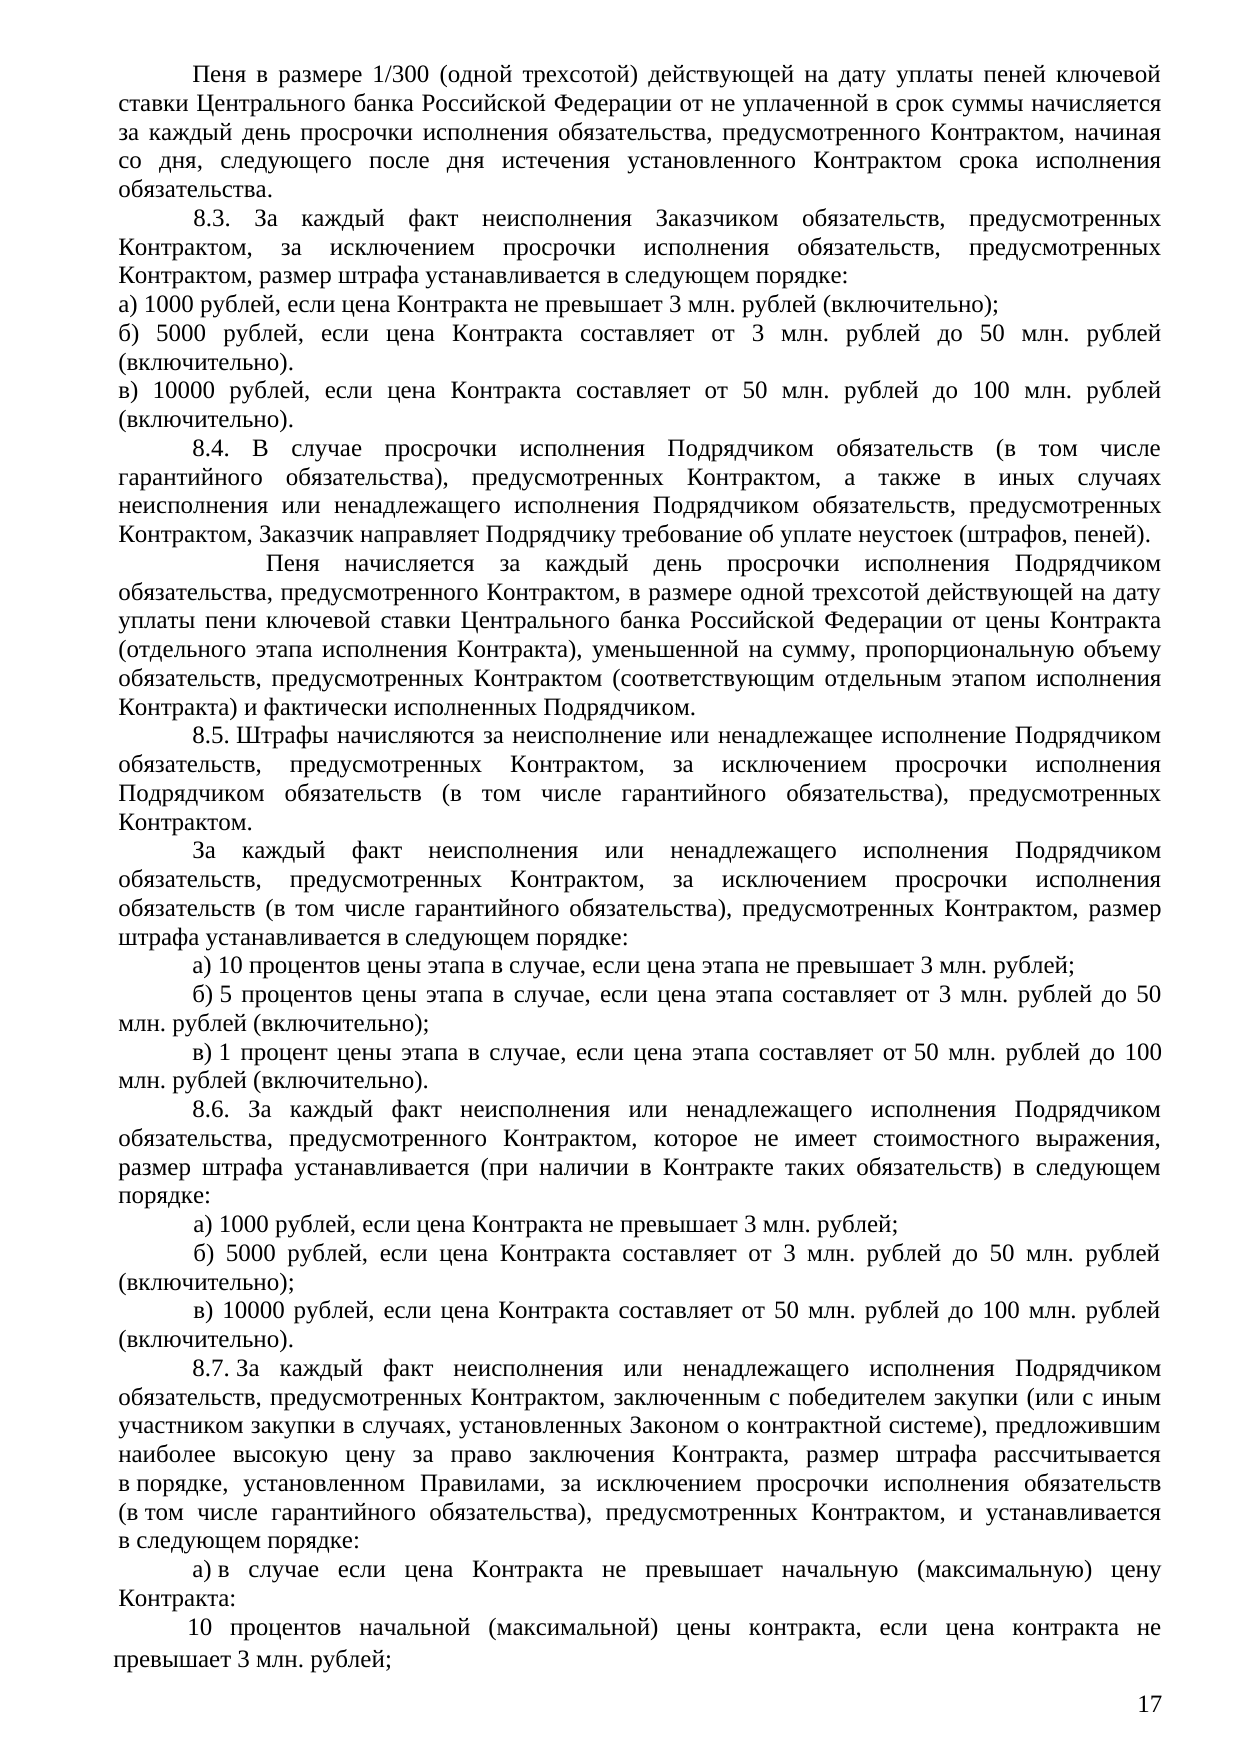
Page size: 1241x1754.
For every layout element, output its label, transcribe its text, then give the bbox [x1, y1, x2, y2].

text Пеня в размере 1/300 (одной трехсотой) действующей на дату уплаты пеней ключевой ставки Центрального банка Российской Федерации от не уплаченной в срок суммы начисляется за каждый день просрочки исполнения обязательства, предусмотренного Контрактом, начиная со дня, следующего после дня истечения установленного Контрактом срока исполнения обязательства. [118, 59, 1162, 203]
text а) в случае если цена Контракта не превышает начальную (максимальную) цену Контракта: [118, 1554, 1162, 1612]
text а) 1000 рублей, если цена Контракта не превышает 3 млн. рублей; [118, 1209, 1162, 1238]
text б) 5000 рублей, если цена Контракта составляет от 3 млн. рублей до 50 млн. рублей (включительно); [118, 1238, 1162, 1295]
text 8.3. За каждый факт неисполнения Заказчиком обязательств, предусмотренных Контрактом, за исключением просрочки исполнения обязательств, предусмотренных Контрактом, размер штрафа устанавливается в следующем порядке: [118, 203, 1162, 289]
text 8.7. За каждый факт неисполнения или ненадлежащего исполнения Подрядчиком обязательств, предусмотренных Контрактом, заключенным с победителем закупки (или с иным участником закупки в случаях, установленных Законом о контрактной системе), предложившим наиболее высокую цену за право заключения Контракта, размер штрафа рассчитывается в порядке, установленном Правилами, за исключением просрочки исполнения обязательств (в том числе гарантийного обязательства), предусмотренных Контрактом, и устанавливается в следующем порядке: [118, 1353, 1162, 1554]
text в) 1 процент цены этапа в случае, если цена этапа составляет от 50 млн. рублей до 100 млн. рублей (включительно). [118, 1037, 1162, 1094]
text б) 5000 рублей, если цена Контракта составляет от 3 млн. рублей до 50 млн. рублей (включительно). [118, 318, 1162, 375]
text Пеня начисляется за каждый день просрочки исполнения Подрядчиком обязательства, предусмотренного Контрактом, в размере одной трехсотой действующей на дату уплаты пени ключевой ставки Центрального банка Российской Федерации от цены Контракта (отдельного этапа исполнения Контракта), уменьшенной на сумму, пропорциональную объему обязательств, предусмотренных Контрактом (соответствующим отдельным этапом исполнения Контракта) и фактически исполненных Подрядчиком. [118, 548, 1162, 720]
text а) 10 процентов цены этапа в случае, если цена этапа не превышает 3 млн. рублей; [118, 950, 1162, 979]
text За каждый факт неисполнения или ненадлежащего исполнения Подрядчиком обязательств, предусмотренных Контрактом, за исключением просрочки исполнения обязательств (в том числе гарантийного обязательства), предусмотренных Контрактом, размер штрафа устанавливается в следующем порядке: [118, 835, 1162, 950]
text 8.4. В случае просрочки исполнения Подрядчиком обязательств (в том числе гарантийного обязательства), предусмотренных Контрактом, а также в иных случаях неисполнения или ненадлежащего исполнения Подрядчиком обязательств, предусмотренных Контрактом, Заказчик направляет Подрядчику требование об уплате неустоек (штрафов, пеней). [118, 433, 1162, 548]
text 8.5. Штрафы начисляются за неисполнение или ненадлежащее исполнение Подрядчиком обязательств, предусмотренных Контрактом, за исключением просрочки исполнения Подрядчиком обязательств (в том числе гарантийного обязательства), предусмотренных Контрактом. [118, 720, 1162, 835]
text а) 1000 рублей, если цена Контракта не превышает 3 млн. рублей (включительно); [118, 289, 1162, 318]
text в) 10000 рублей, если цена Контракта составляет от 50 млн. рублей до 100 млн. рублей (включительно). [118, 375, 1162, 433]
text в) 10000 рублей, если цена Контракта составляет от 50 млн. рублей до 100 млн. рублей (включительно). [118, 1295, 1162, 1353]
text 8.6. За каждый факт неисполнения или ненадлежащего исполнения Подрядчиком обязательства, предусмотренного Контрактом, которое не имеет стоимостного выражения, размер штрафа устанавливается (при наличии в Контракте таких обязательств) в следующем порядке: [118, 1094, 1162, 1209]
text б) 5 процентов цены этапа в случае, если цена этапа составляет от 3 млн. рублей до 50 млн. рублей (включительно); [118, 979, 1162, 1037]
text 10 процентов начальной (максимальной) цены контракта, если цена контракта не превышает 3 млн. рублей; [113, 1612, 1162, 1673]
